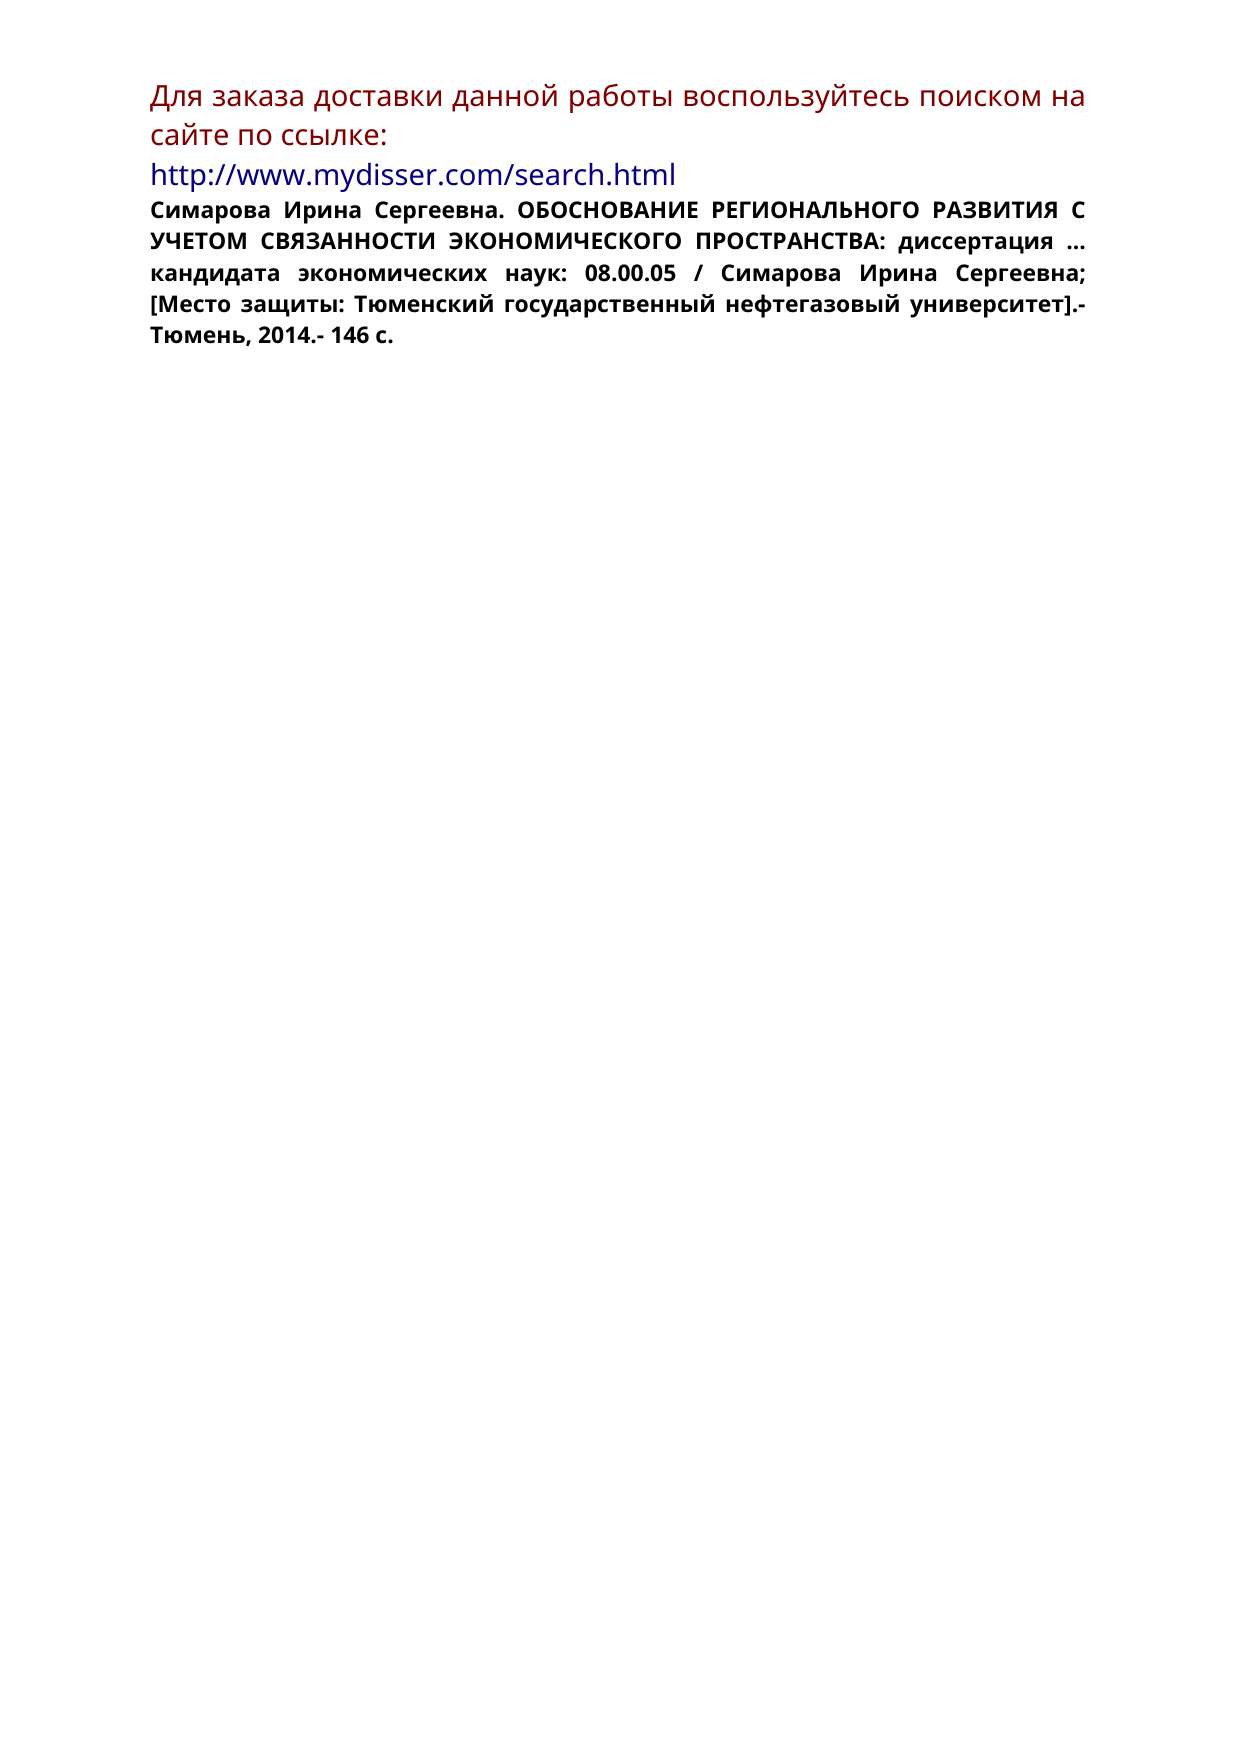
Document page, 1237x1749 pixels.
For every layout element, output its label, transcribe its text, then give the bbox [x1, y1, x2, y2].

text Симарова Ирина Сергеевна. ОБОСНОВАНИЕ РЕГИОНАЛЬНОГО РАЗВИТИЯ С УЧЕТОМ СВЯЗАННОСТИ ЭКОНОМИЧЕСКОГО ПРОСТРАНСТВА: диссертация ... кандидата экономических наук: 08.00.05 / Симарова Ирина Сергеевна;[Место защиты: Тюменский государственный нефтегазовый университет].- Тюмень, 2014.- 146 с. [150, 194, 1086, 350]
